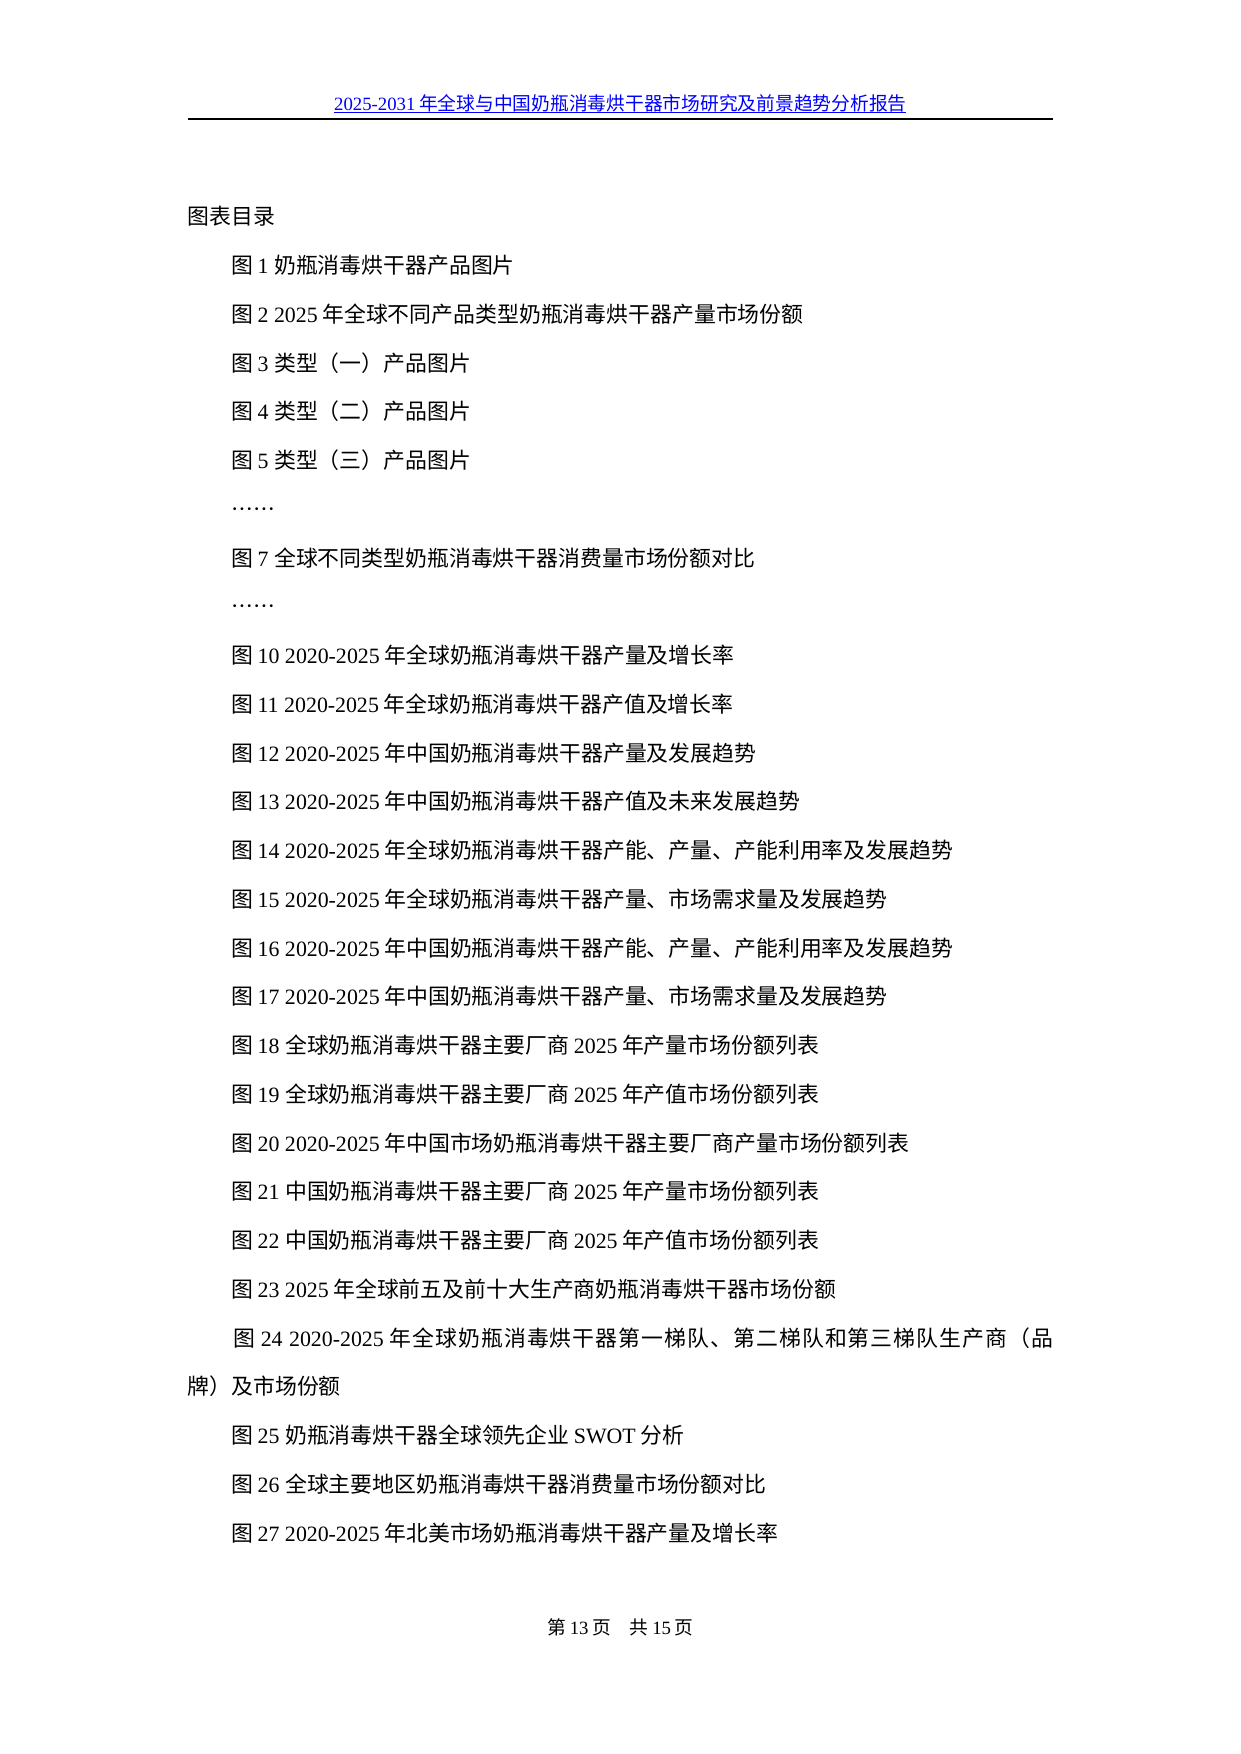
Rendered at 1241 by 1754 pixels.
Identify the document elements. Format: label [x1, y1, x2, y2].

text [187, 150, 1053, 1548]
